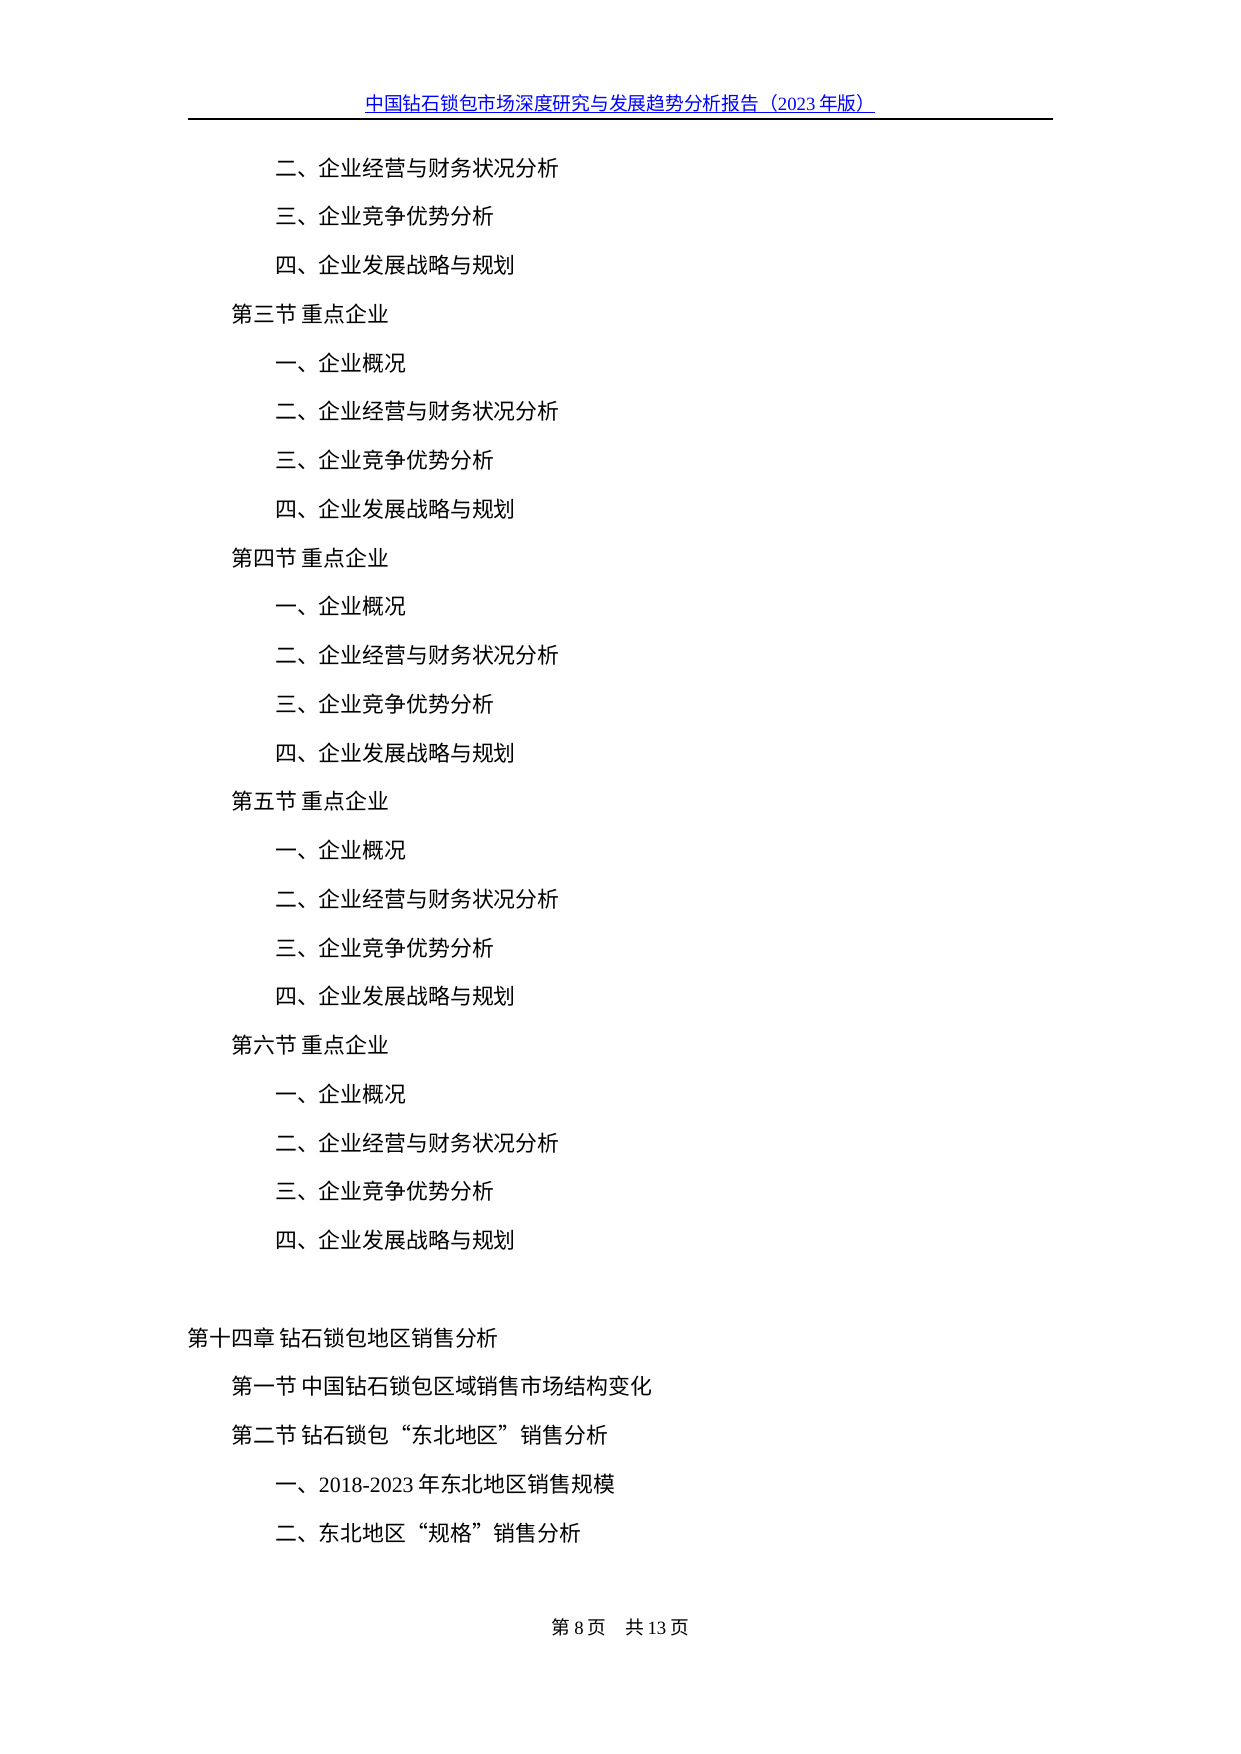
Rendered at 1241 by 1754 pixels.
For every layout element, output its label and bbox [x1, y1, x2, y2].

text [187, 150, 1053, 1548]
